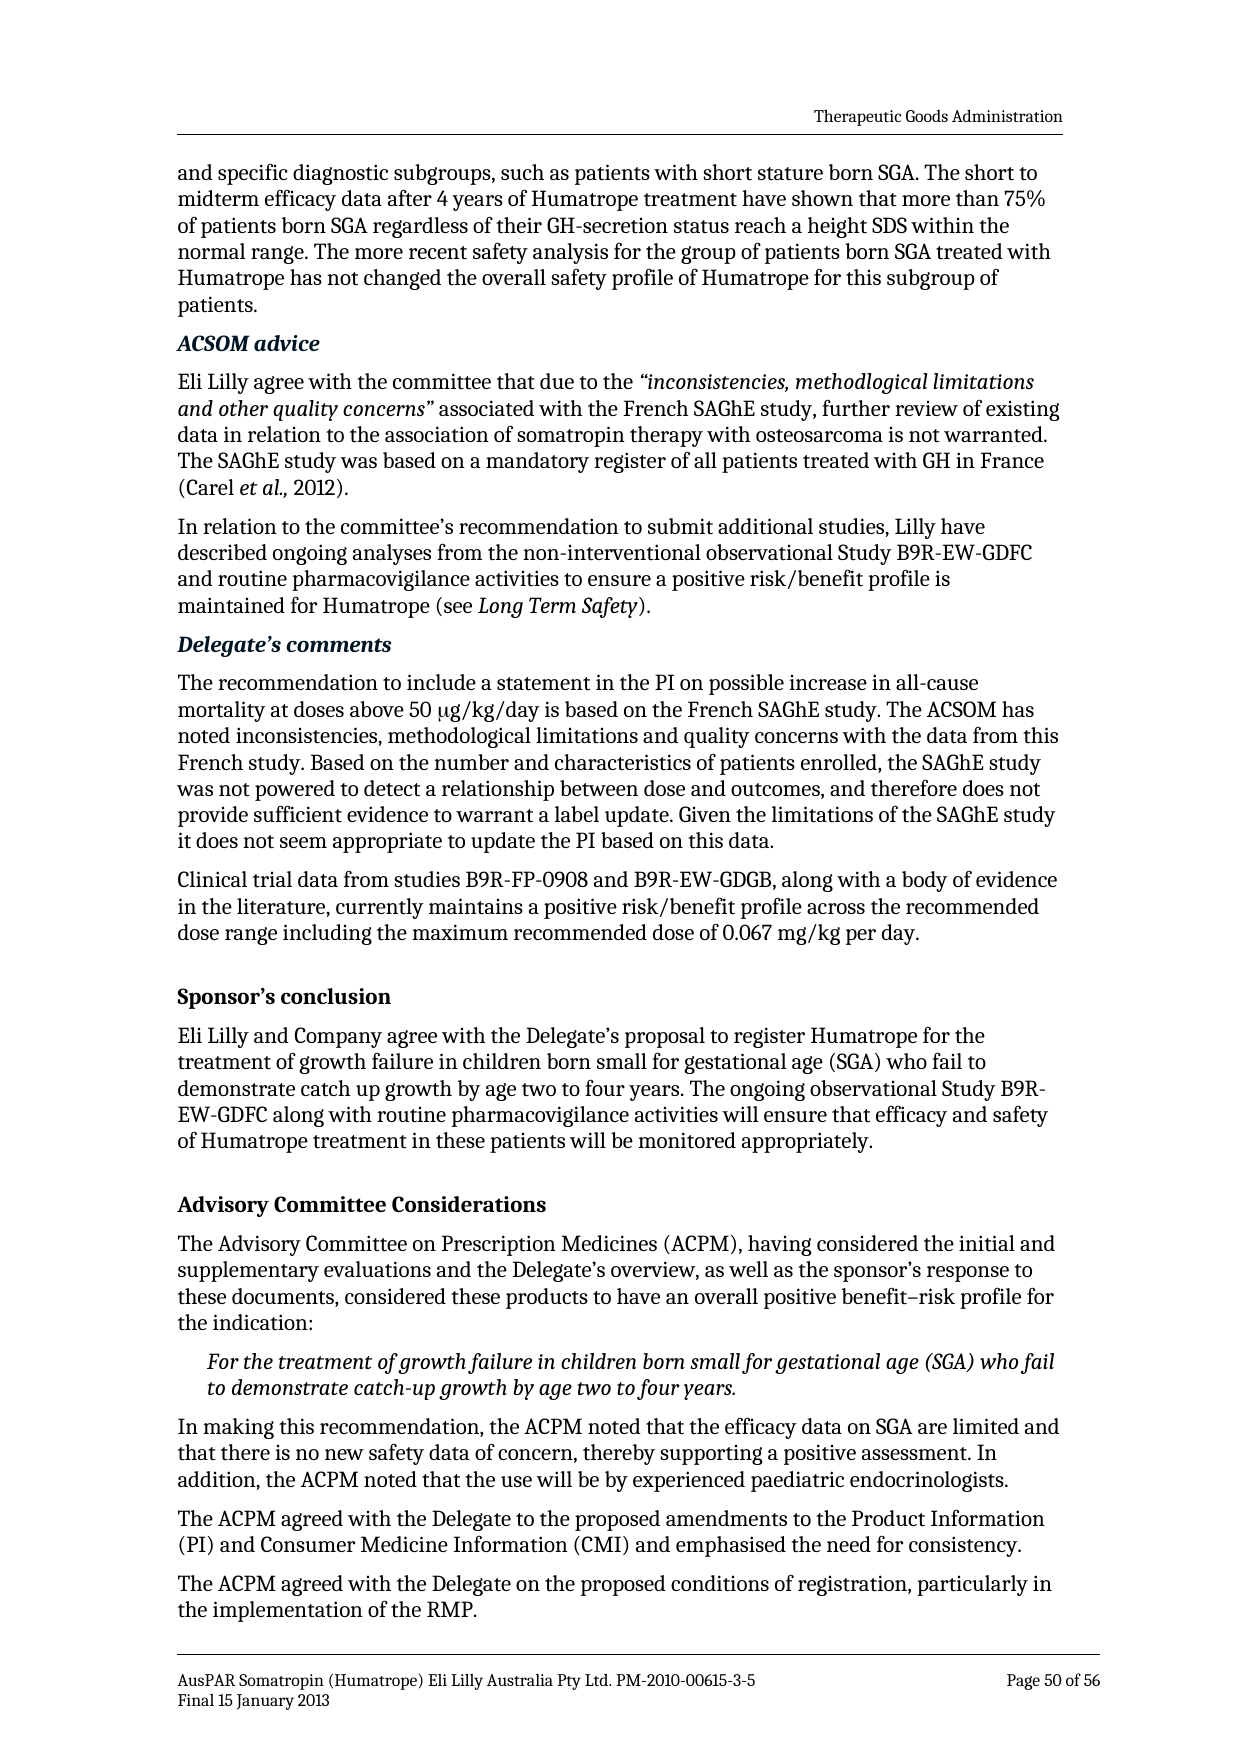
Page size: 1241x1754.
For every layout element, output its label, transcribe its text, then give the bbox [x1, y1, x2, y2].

text The Advisory Committee on Prescription Medicines (ACPM), having considered the initial and supplementary evaluations and the Delegate’s overview, as well as the sponsor’s response to these documents, considered these products to have an overall positive benefit–risk profile for the indication: [177, 1231, 1063, 1336]
text Eli Lilly and Company agree with the Delegate’s proposal to register Humatrope for the treatment of growth failure in children born small for gestational age (SGA) who fail to demonstrate catch up growth by age two to four years. The ongoing observational Study B9R-EW-GDFC along with routine pharmacovigilance activities will ensure that efficacy and safety of Humatrope treatment in these patients will be monitored appropriately. [177, 1023, 1063, 1154]
text The recommendation to include a statement in the PI on possible increase in all-cause mortality at doses above 50 g/kg/day is based on the French SAGhE study. The ACSOM has noted inconsistencies, methodological limitations and quality concerns with the data from this French study. Based on the number and characteristics of patients enrolled, the SAGhE study was not powered to detect a relationship between dose and outcomes, and therefore does not provide sufficient evidence to warrant a label update. Given the limitations of the SAGhE study it does not seem appropriate to update the PI based on this data. [177, 670, 1063, 855]
text The ACPM agreed with the Delegate on the proposed conditions of registration, particularly in the implementation of the RMP. [177, 1571, 1063, 1623]
subtitle Delegate’s comments [177, 631, 1063, 658]
text For the treatment of growth failure in children born small for gestational age (SGA) who fail to demonstrate catch-up growth by age two to four years. [207, 1349, 1063, 1401]
text Eli Lilly agree with the committee that due to the “inconsistencies, methodlogical limitations and other quality concerns” associated with the French SAGhE study, further review of existing data in relation to the association of somatropin therapy with osteosarcoma is not warranted. The SAGhE study was based on a mandatory register of all patients treated with GH in France (Carel et al., 2012). [177, 369, 1063, 501]
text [177, 160, 1063, 318]
text The ACPM agreed with the Delegate to the proposed amendments to the Product Information (PI) and Consumer Medicine Information (CMI) and emphasised the need for consistency. [177, 1505, 1063, 1558]
subtitle Advisory Committee Considerations [177, 1192, 1063, 1218]
text In making this recommendation, the ACPM noted that the efficacy data on SGA are limited and that there is no new safety data of concern, thereby supporting a positive assessment. In addition, the ACPM noted that the use will be by experienced paediatric endocrinologists. [177, 1414, 1063, 1493]
text Clinical trial data from studies B9R-FP-0908 and B9R-EW-GDGB, along with a body of evidence in the literature, currently maintains a positive risk/benefit profile across the recommended dose range including the maximum recommended dose of 0.067 mg/kg per day. [177, 867, 1063, 946]
subtitle Sponsor’s conclusion [177, 984, 1063, 1010]
text In relation to the committee’s recommendation to submit additional studies, Lilly have described ongoing analyses from the non-interventional observational Study B9R-EW-GDFC and routine pharmacovigilance activities to ensure a positive risk/benefit profile is maintained for Humatrope (see Long Term Safety). [177, 513, 1063, 619]
subtitle ACSOM advice [177, 330, 1063, 357]
